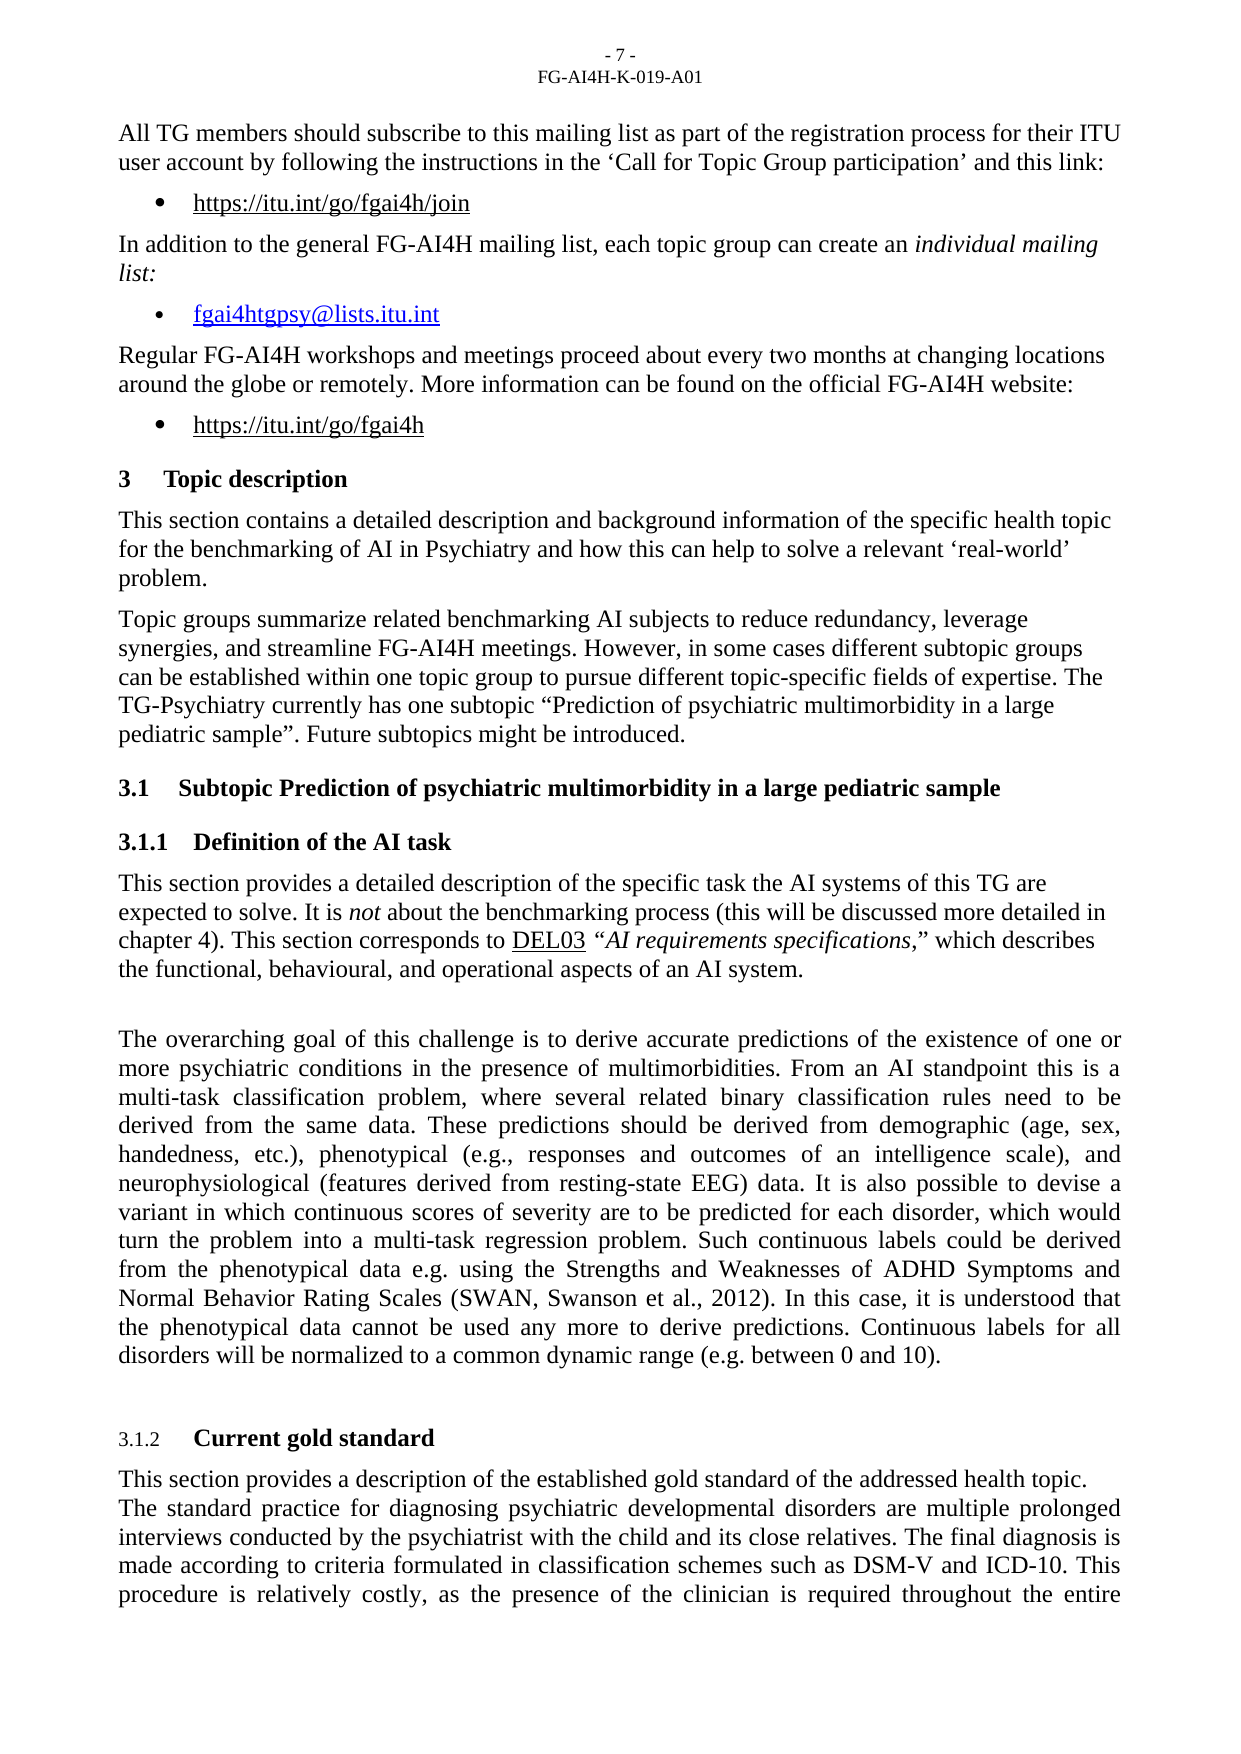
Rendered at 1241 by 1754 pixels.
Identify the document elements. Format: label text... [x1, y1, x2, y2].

text All TG members should subscribe to this mailing list as part of the registration process for their ITU user account by following the instructions in the ‘Call for Topic Group participation’ and this link: [118, 118, 1122, 176]
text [118, 1493, 1122, 1608]
text This section contains a detailed description and background information of the specific health topic for the benchmarking of AI in Psychiatry and how this can help to solve a relevant ‘real-world’ problem. [118, 506, 1122, 592]
text The overarching goal of this challenge is to derive accurate predictions of the existence of one or more psychiatric conditions in the presence of multimorbidities. From an AI standpoint this is a multi-task classification problem, where several related binary classification rules need to be derived from the same data. These predictions should be derived from demographic (age, sex, handedness, etc.), phenotypical (e.g., responses and outcomes of an intelligence scale), and neurophysiological (features derived from resting-state EEG) data. It is also possible to devise a variant in which continuous scores of severity are to be predicted for each disorder, which would turn the problem into a multi-task regression problem. Such continuous labels could be derived from the phenotypical data e.g. using the Strengths and Weaknesses of ADHD Symptoms and Normal Behavior Rating Scales (SWAN, Swanson et al., 2012). In this case, it is understood that the phenotypical data cannot be used any more to derive predictions. Continuous labels for all disorders will be normalized to a common dynamic range (e.g. between 0 and 10). [118, 1024, 1122, 1369]
text In addition to the general FG-AI4H mailing list, each topic group can create an individual mailing list: [118, 229, 1122, 287]
list fgai4htgpsy@lists.itu.int​​​ [156, 299, 1122, 328]
subtitle Definition of the AI task [118, 827, 1122, 856]
text Regular FG-AI4H workshops and meetings proceed about every two months at changing locations around the globe or remotely. More information can be found on the official FG-AI4H website: [118, 341, 1122, 398]
text This section provides a detailed description of the specific task the AI systems of this TG are expected to solve. It is not about the benchmarking process (this will be discussed more detailed in chapter 4). This section corresponds to DEL03 “AI requirements specifications,” which describes the functional, behavioural, and operational aspects of an AI system. [118, 868, 1122, 983]
text This section provides a description of the established gold standard of the addressed health topic. [118, 1464, 1122, 1493]
subtitle Topic description [118, 464, 1122, 493]
list https://itu.int/go/fgai4h [156, 411, 1122, 439]
text Topic groups summarize related benchmarking AI subjects to reduce redundancy, leverage synergies, and streamline FG-AI4H meetings. However, in some cases different subtopic groups can be established within one topic group to pursue different topic-specific fields of expertise. The TG-Psychiatry currently has one subtopic “Prediction of psychiatric multimorbidity in a large pediatric sample”. Future subtopics might be introduced. [118, 604, 1122, 748]
subtitle Subtopic Prediction of psychiatric multimorbidity in a large pediatric sample [118, 773, 1122, 802]
subtitle Current gold standard [118, 1423, 1122, 1452]
list https://itu.int/go/fgai4h/join [156, 188, 1122, 217]
